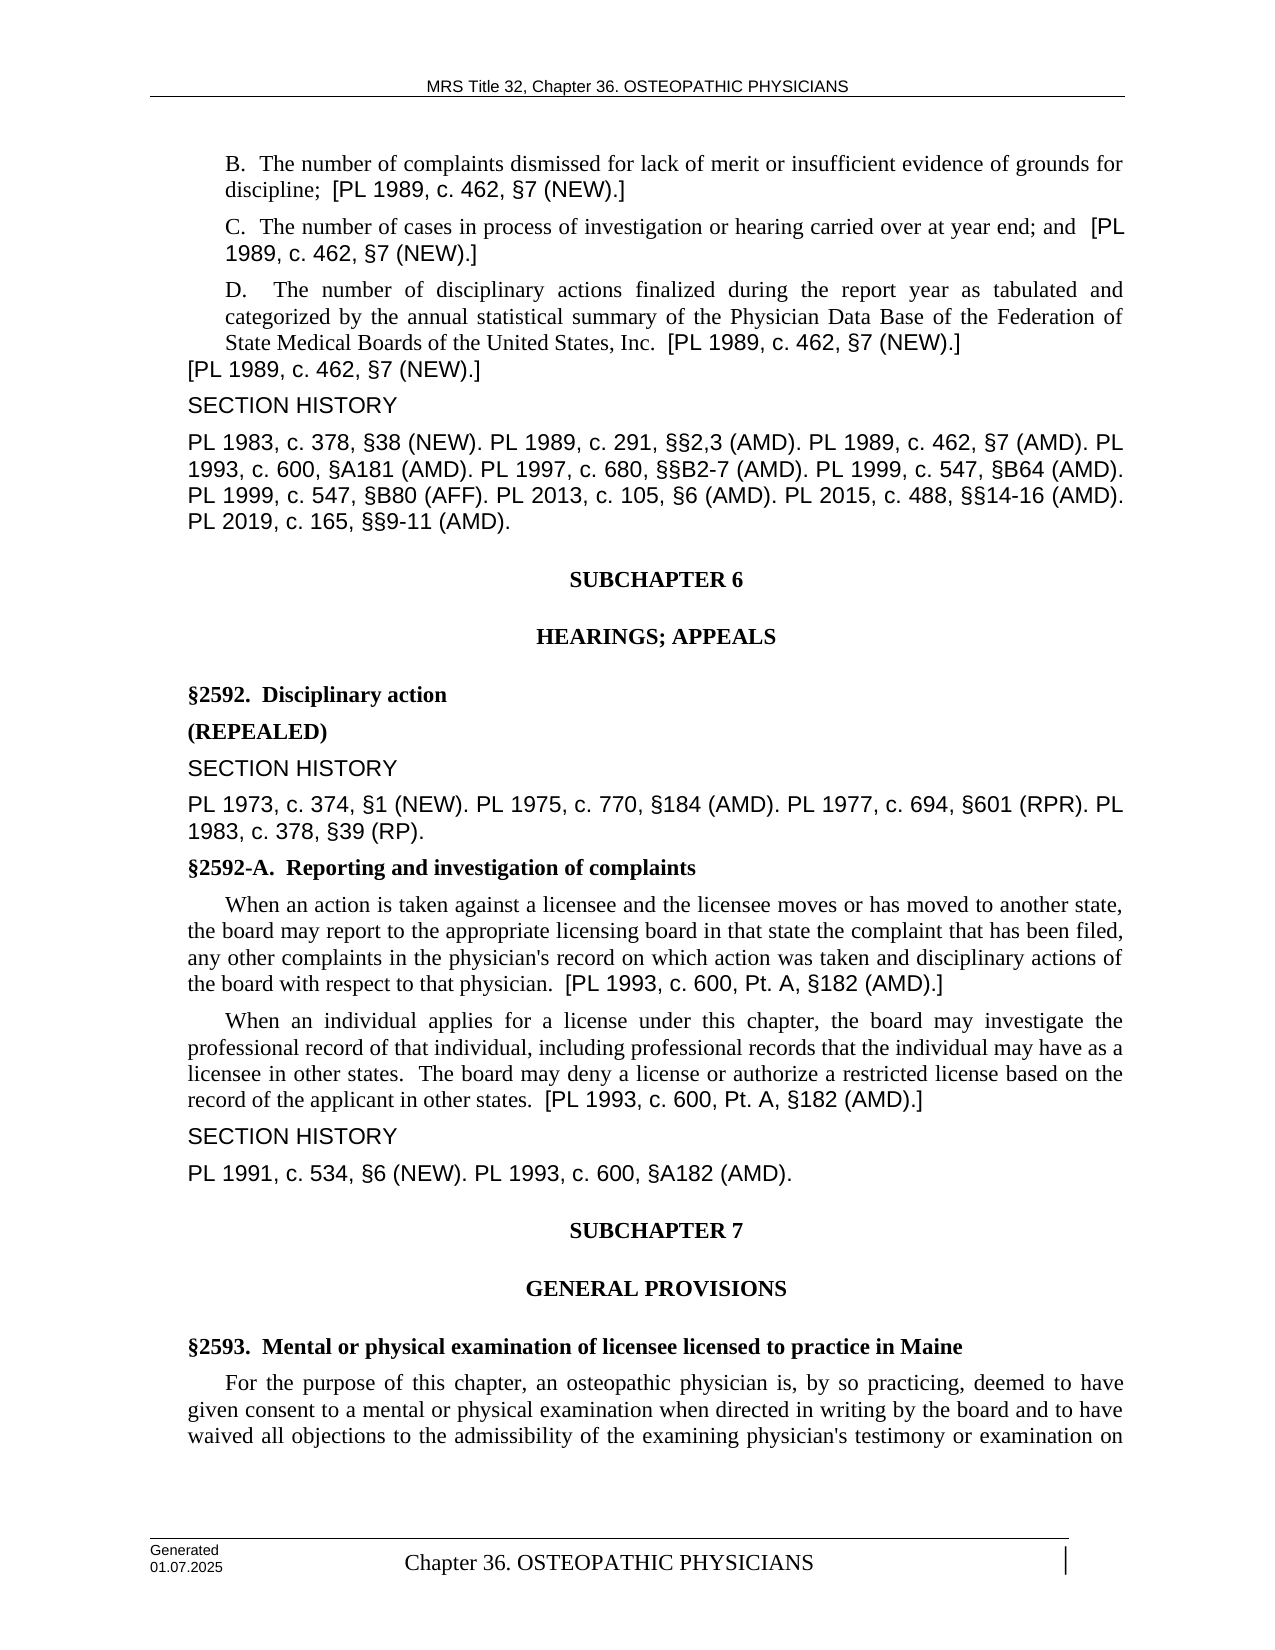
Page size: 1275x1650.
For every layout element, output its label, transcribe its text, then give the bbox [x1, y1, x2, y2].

text §2593. Mental or physical examination of licensee licensed to practice in Maine [187, 1333, 1125, 1359]
text SECTION HISTORY [187, 754, 1125, 781]
text SUBCHAPTER 6 [187, 566, 1125, 592]
text C. The number of cases in process of investigation or hearing carried over at year end; and [PL 1989, c. 462, §7 (NEW).] [225, 213, 1125, 266]
text PL 1983, c. 378, §38 (NEW). PL 1989, c. 291, §§2,3 (AMD). PL 1989, c. 462, §7 (AMD). PL 1993, c. 600, §A181 (AMD). PL 1997, c. 680, §§B2-7 (AMD). PL 1999, c. 547, §B64 (AMD). PL 1999, c. 547, §B80 (AFF). PL 2013, c. 105, §6 (AMD). PL 2015, c. 488, §§14-16 (AMD). PL 2019, c. 165, §§9-11 (AMD). [187, 429, 1125, 534]
text SUBCHAPTER 7 [187, 1217, 1125, 1244]
text HEARINGS; APPEALS [187, 623, 1125, 650]
text [PL 1989, c. 462, §7 (NEW).] [187, 356, 1125, 382]
text §2592. Disciplinary action [187, 681, 1125, 707]
text D. The number of disciplinary actions finalized during the report year as tabulated and categorized by the annual statistical summary of the Physician Data Base of the Federation of State Medical Boards of the United States, Inc. [PL 1989, c. 462, §7 (NEW).] [225, 276, 1125, 356]
text (REPEALED) [187, 718, 1125, 744]
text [187, 1369, 1125, 1448]
text §2592-A. Reporting and investigation of complaints [187, 854, 1125, 881]
text PL 1973, c. 374, §1 (NEW). PL 1975, c. 770, §184 (AMD). PL 1977, c. 694, §601 (RPR). PL 1983, c. 378, §39 (RP). [187, 791, 1125, 844]
text B. The number of complaints dismissed for lack of merit or insufficient evidence of grounds for discipline; [PL 1989, c. 462, §7 (NEW).] [225, 150, 1125, 203]
text When an action is taken against a licensee and the licensee moves or has moved to another state, the board may report to the appropriate licensing board in that state the complaint that has been filed, any other complaints in the physician's record on which action was taken and disciplinary actions of the board with respect to that physician. [PL 1993, c. 600, Pt. A, §182 (AMD).] [187, 891, 1125, 997]
text SECTION HISTORY [187, 392, 1125, 419]
text GENERAL PROVISIONS [187, 1275, 1125, 1301]
text SECTION HISTORY [187, 1123, 1125, 1149]
text PL 1991, c. 534, §6 (NEW). PL 1993, c. 600, §A182 (AMD). [187, 1160, 1125, 1186]
text When an individual applies for a license under this chapter, the board may investigate the professional record of that individual, including professional records that the individual may have as a licensee in other states. The board may deny a license or authorize a restricted license based on the record of the applicant in other states. [PL 1993, c. 600, Pt. A, §182 (AMD).] [187, 1007, 1125, 1113]
